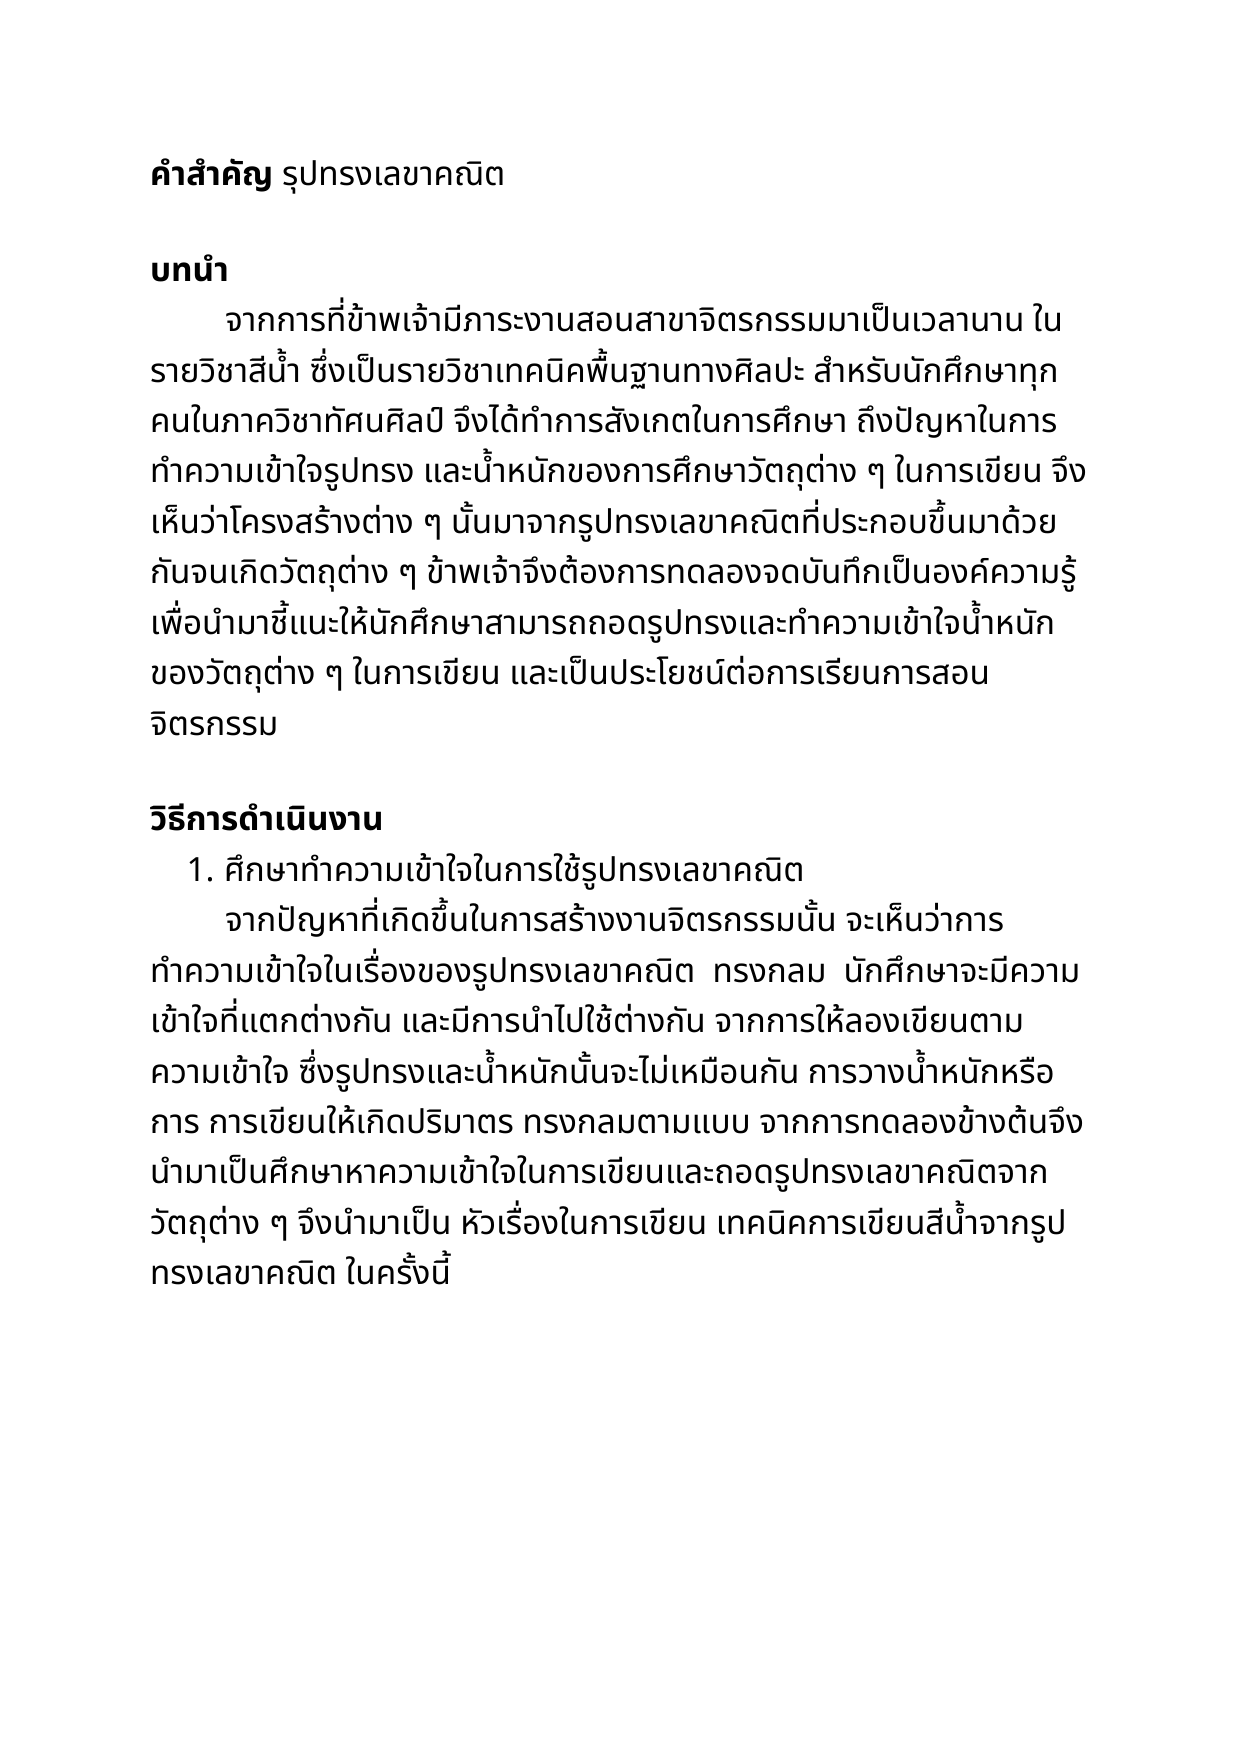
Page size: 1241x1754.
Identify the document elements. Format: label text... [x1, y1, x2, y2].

text จากปัญหาที่เกิดขึ้นในการสร้างงานจิตรกรรมนั้น จะเห็นว่าการทำความเข้าใจในเรื่องของรูปทรงเลขาคณิต ทรงกลม นักศึกษาจะมีความเข้าใจที่แตกต่างกัน และมีการนำไปใช้ต่างกัน จากการให้ลองเขียนตามความเข้าใจ ซึ่งรูปทรงและน้ำหนักนั้นจะไม่เหมือนกัน การวางน้ำหนักหรือการ การเขียนให้เกิดปริมาตร ทรงกลมตามแบบ จากการทดลองข้างต้นจึงนำมาเป็นศึกษาหาความเข้าใจในการเขียนและถอดรูปทรงเลขาคณิตจากวัตถุต่าง ๆ จึงนำมาเป็น หัวเรื่องในการเขียน เทคนิคการเขียนสีน้ำจากรูปทรงเลขาคณิต ในครั้งนี้ [150, 896, 1087, 1300]
list ศึกษาทำความเข้าใจในการใช้รูปทรงเลขาคณิต [186, 846, 1090, 896]
text บทนำ [150, 246, 1090, 296]
text วิธีการดำเนินงาน [150, 795, 1090, 846]
text จากการที่ข้าพเจ้ามีภาระงานสอนสาขาจิตรกรรมมาเป็นเวลานาน ในรายวิชาสีน้ำ ซึ่งเป็นรายวิชาเทคนิคพื้นฐานทางศิลปะ สำหรับนักศึกษาทุกคนในภาควิชาทัศนศิลป์ จึงได้ทำการสังเกตในการศึกษา ถึงปัญหาในการทำความเข้าใจรูปทรง และน้ำหนักของการศึกษาวัตถุต่าง ๆ ในการเขียน จึงเห็นว่าโครงสร้างต่าง ๆ นั้นมาจากรูปทรงเลขาคณิตที่ประกอบขึ้นมาด้วยกันจนเกิดวัตถุต่าง ๆ ข้าพเจ้าจึงต้องการทดลองจดบันทึกเป็นองค์ความรู้ เพื่อนำมาชี้แนะให้นักศึกษาสามารถถอดรูปทรงและทำความเข้าใจน้ำหนักของวัตถุต่าง ๆ ในการเขียน และเป็นประโยชน์ต่อการเรียนการสอนจิตรกรรม [150, 296, 1090, 750]
text คำสำคัญ รุปทรงเลขาคณิต [150, 150, 1090, 200]
